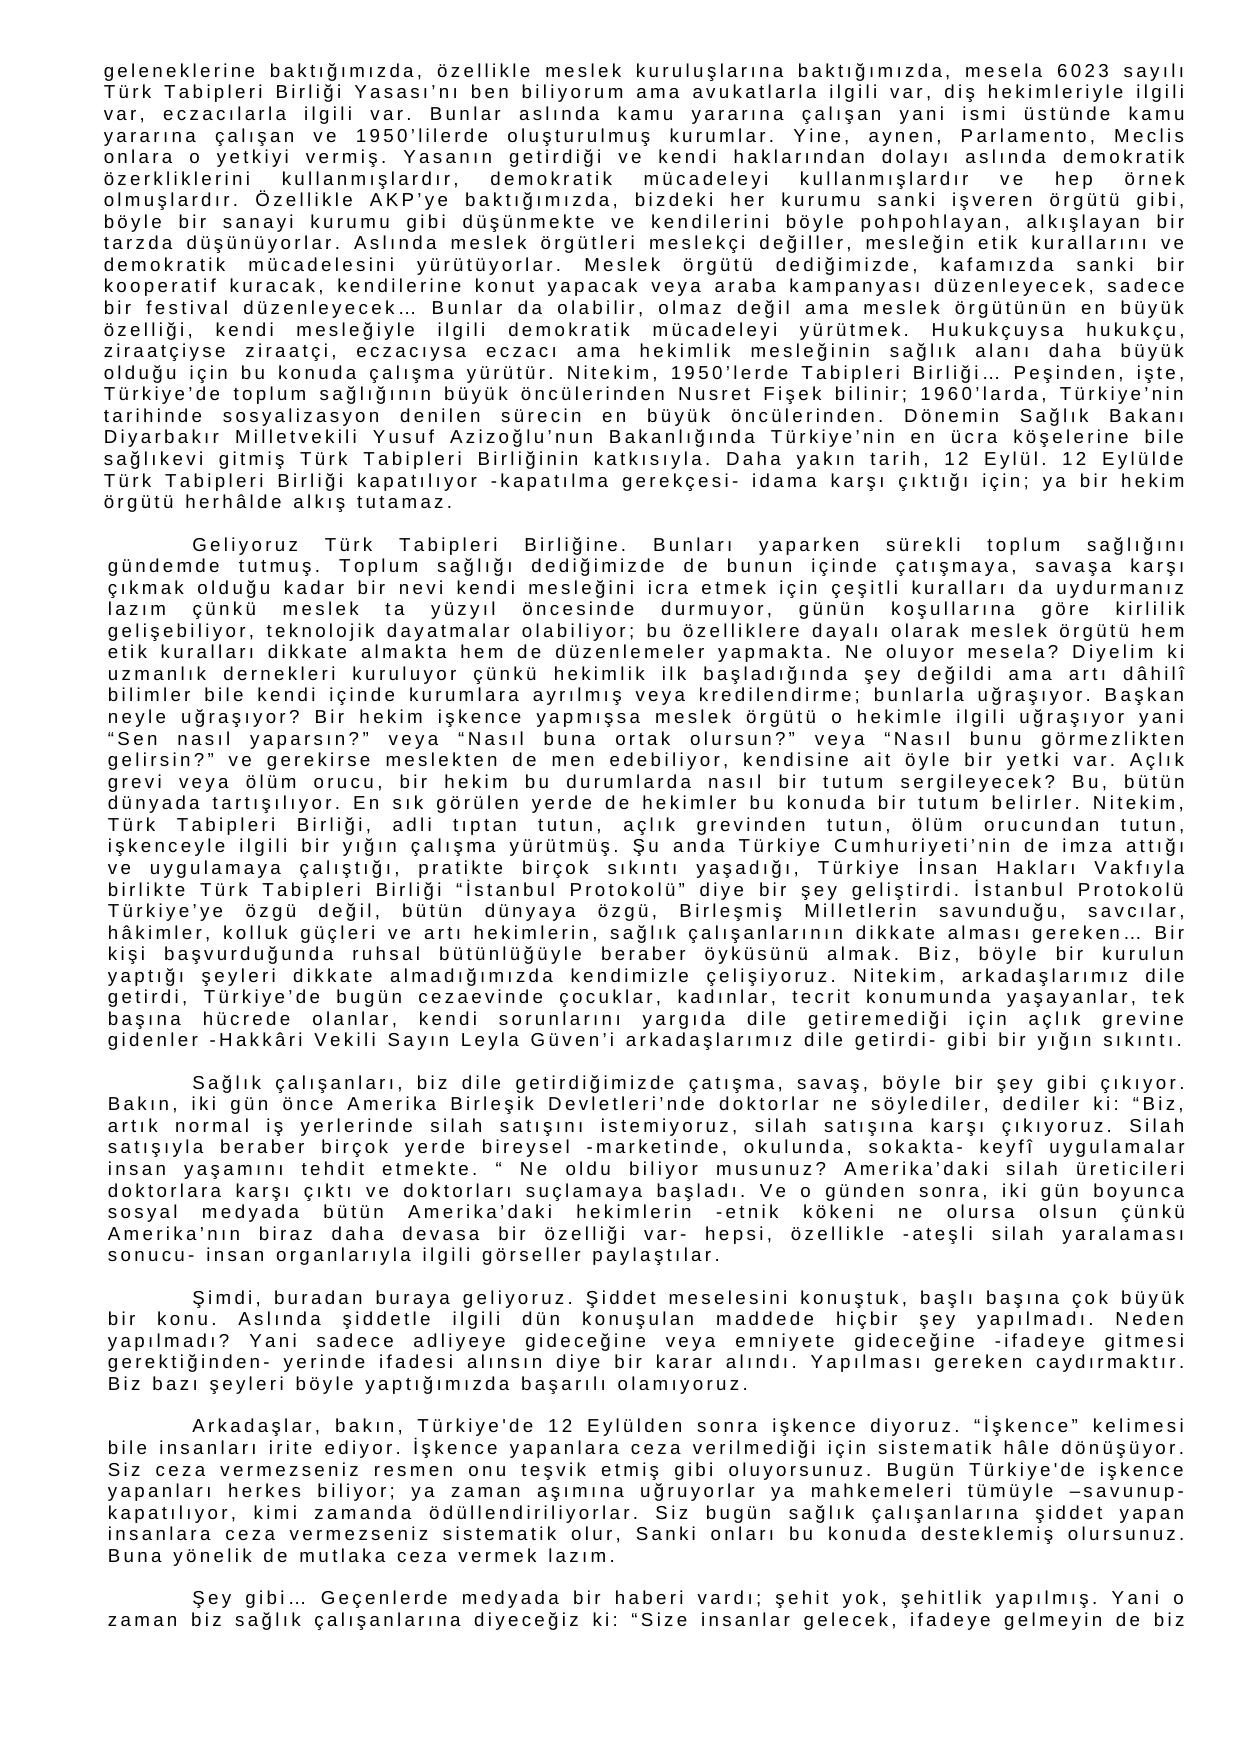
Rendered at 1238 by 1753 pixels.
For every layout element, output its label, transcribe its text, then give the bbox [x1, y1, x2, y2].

text Geliyoruz Türk Tabipleri Birliğine. Bunları yaparken sürekli toplum sağlığını gündemde tutmuş. Toplum sağlığı dediğimizde de bunun içinde çatışmaya, savaşa karşı çıkmak olduğu kadar bir nevi kendi mesleğini icra etmek için çeşitli kuralları da uydurmanız lazım çünkü meslek ta yüzyıl öncesinde durmuyor, günün koşullarına göre kirlilik gelişebiliyor, teknolojik dayatmalar olabiliyor; bu özelliklere dayalı olarak meslek örgütü hem etik kuralları dikkate almakta hem de düzenlemeler yapmakta. Ne oluyor mesela? Diyelim ki uzmanlık dernekleri kuruluyor çünkü hekimlik ilk başladığında şey değildi ama artı dâhilî bilimler bile kendi içinde kurumlara ayrılmış veya kredilendirme; bunlarla uğraşıyor. Başkan neyle uğraşıyor? Bir hekim işkence yapmışsa meslek örgütü o hekimle ilgili uğraşıyor yani “Sen nasıl yaparsın?” veya “Nasıl buna ortak olursun?” veya “Nasıl bunu görmezlikten gelirsin?” ve gerekirse meslekten de men edebiliyor, kendisine ait öyle bir yetki var. Açlık grevi veya ölüm orucu, bir hekim bu durumlarda nasıl bir tutum sergileyecek? Bu, bütün dünyada tartışılıyor. En sık görülen yerde de hekimler bu konuda bir tutum belirler. Nitekim, Türk Tabipleri Birliği, adli tıptan tutun, açlık grevinden tutun, ölüm orucundan tutun, işkenceyle ilgili bir yığın çalışma yürütmüş. Şu anda Türkiye Cumhuriyeti’nin de imza attığı ve uygulamaya çalıştığı, pratikte birçok sıkıntı yaşadığı, Türkiye İnsan Hakları Vakfıyla birlikte Türk Tabipleri Birliği “İstanbul Protokolü” diye bir şey geliştirdi. İstanbul Protokolü Türkiye’ye özgü değil, bütün dünyaya özgü, Birleşmiş Milletlerin savunduğu, savcılar, hâkimler, kolluk güçleri ve artı hekimlerin, sağlık çalışanlarının dikkate alması gereken… Bir kişi başvurduğunda ruhsal bütünlüğüyle beraber öyküsünü almak. Biz, böyle bir kurulun yaptığı şeyleri dikkate almadığımızda kendimizle çelişiyoruz. Nitekim, arkadaşlarımız dile getirdi, Türkiye’de bugün cezaevinde çocuklar, kadınlar, tecrit konumunda yaşayanlar, tek başına hücrede olanlar, kendi sorunlarını yargıda dile getiremediği için açlık grevine gidenler -Hakkâri Vekili Sayın Leyla Güven’i arkadaşlarımız dile getirdi- gibi bir yığın sıkıntı. [108, 533, 1186, 1051]
text Arkadaşlar, bakın, Türkiye'de 12 Eylülden sonra işkence diyoruz. “İşkence” kelimesi bile insanları irite ediyor. İşkence yapanlara ceza verilmediği için sistematik hâle dönüşüyor. Siz ceza vermezseniz resmen onu teşvik etmiş gibi oluyorsunuz. Bugün Türkiye'de işkence yapanları herkes biliyor; ya zaman aşımına uğruyorlar ya mahkemeleri tümüyle –savunup- kapatılıyor, kimi zamanda ödüllendiriliyorlar. Siz bugün sağlık çalışanlarına şiddet yapan insanlara ceza vermezseniz sistematik olur, Sanki onları bu konuda desteklemiş olursunuz. Buna yönelik de mutlaka ceza vermek lazım. [108, 1415, 1186, 1566]
text Sağlık çalışanları, biz dile getirdiğimizde çatışma, savaş, böyle bir şey gibi çıkıyor. Bakın, iki gün önce Amerika Birleşik Devletleri’nde doktorlar ne söylediler, dediler ki: “Biz, artık normal iş yerlerinde silah satışını istemiyoruz, silah satışına karşı çıkıyoruz. Silah satışıyla beraber birçok yerde bireysel -marketinde, okulunda, sokakta- keyfî uygulamalar insan yaşamını tehdit etmekte. “ Ne oldu biliyor musunuz? Amerika’daki silah üreticileri doktorlara karşı çıktı ve doktorları suçlamaya başladı. Ve o günden sonra, iki gün boyunca sosyal medyada bütün Amerika’daki hekimlerin -etnik kökeni ne olursa olsun çünkü Amerika’nın biraz daha devasa bir özelliği var- hepsi, özellikle -ateşli silah yaralaması sonucu- insan organlarıyla ilgili görseller paylaştılar. [108, 1072, 1186, 1266]
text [108, 1587, 1186, 1630]
text Şimdi, buradan buraya geliyoruz. Şiddet meselesini konuştuk, başlı başına çok büyük bir konu. Aslında şiddetle ilgili dün konuşulan maddede hiçbir şey yapılmadı. Neden yapılmadı? Yani sadece adliyeye gideceğine veya emniyete gideceğine -ifadeye gitmesi gerektiğinden- yerinde ifadesi alınsın diye bir karar alındı. Yapılması gereken caydırmaktır. Biz bazı şeyleri böyle yaptığımızda başarılı olamıyoruz. [108, 1287, 1186, 1394]
